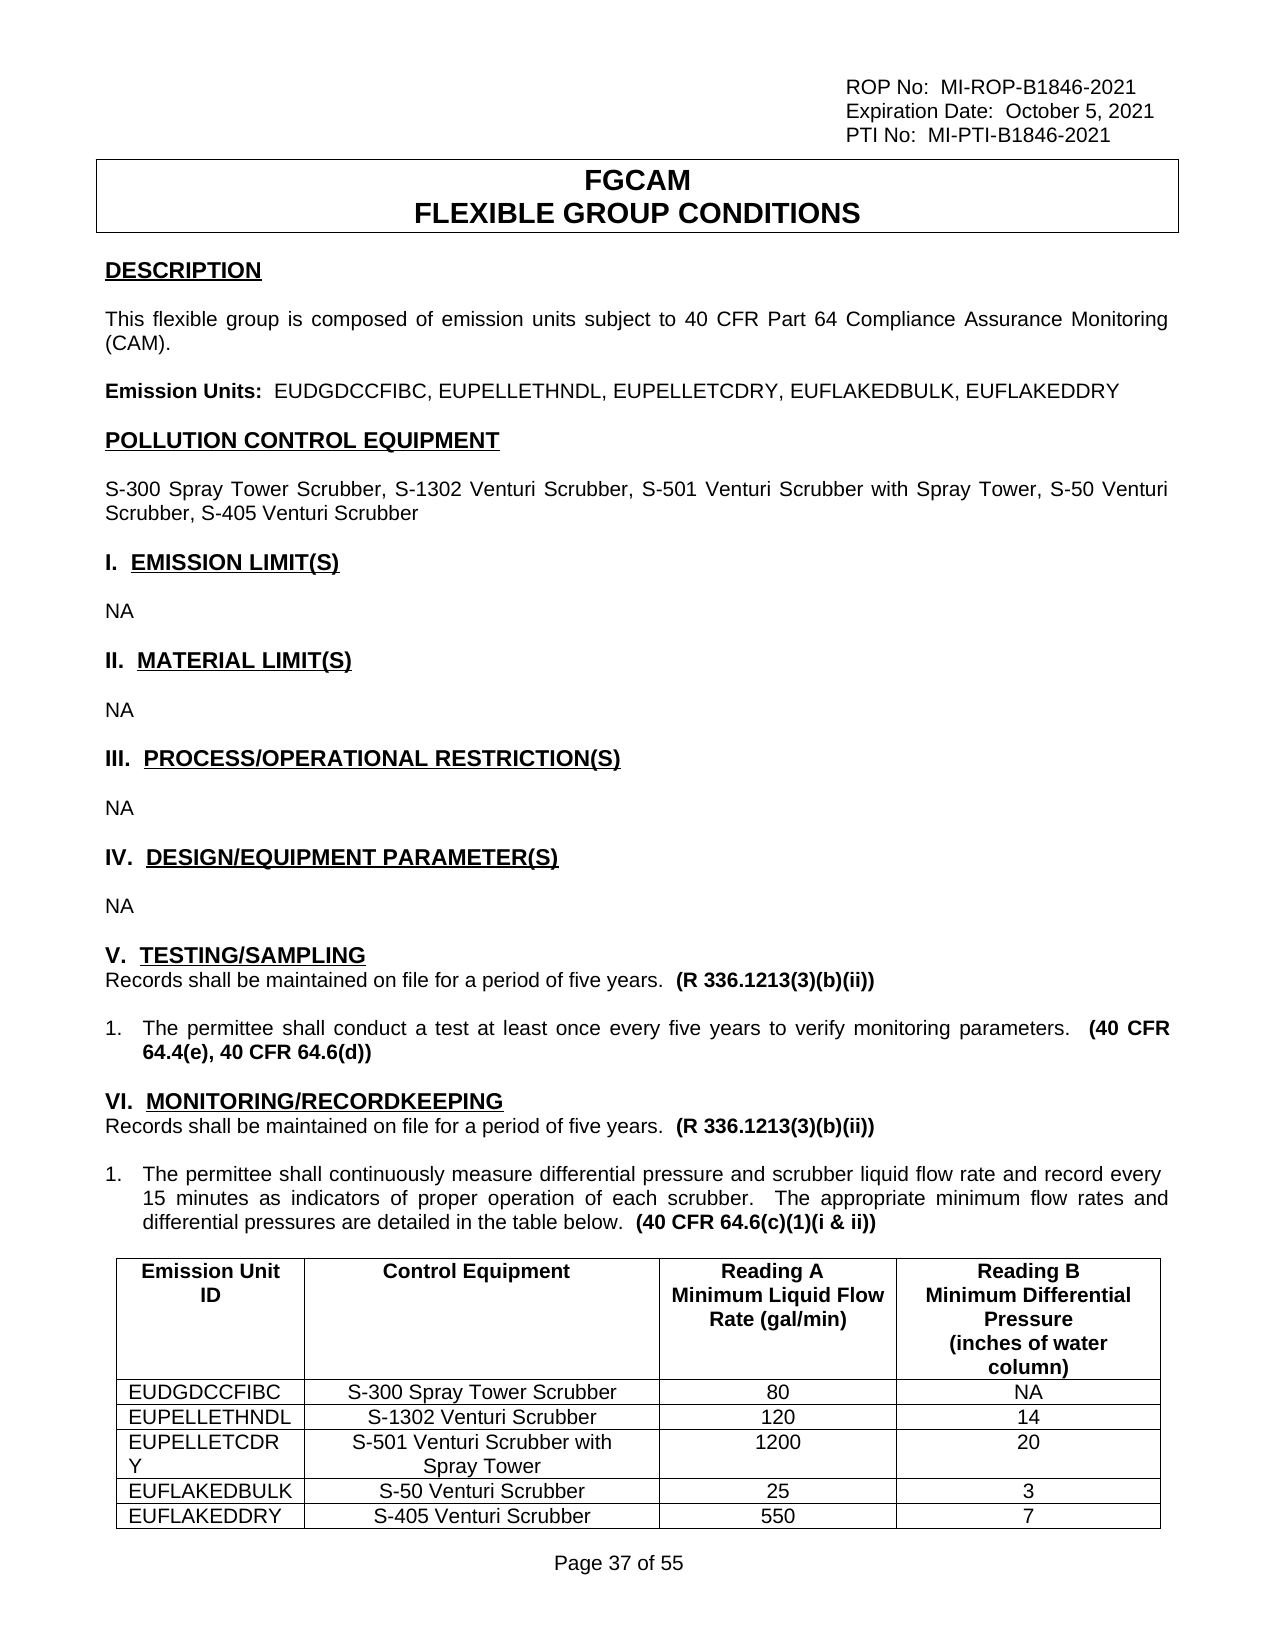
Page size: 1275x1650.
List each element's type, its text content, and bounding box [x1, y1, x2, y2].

table_cell 7 [897, 1504, 1160, 1528]
table_cell EUDGDCCFIBC [117, 1380, 304, 1404]
table_cell 20 [897, 1430, 1160, 1478]
text Records shall be maintained on file for a period of five years. (R 336.1213(3)(b)(ii)) [105, 1114, 1170, 1138]
text This flexible group is composed of emission units subject to 40 CFR Part 64 Compliance Assurance Monitoring (CAM). [105, 307, 1170, 355]
table_cell 14 [897, 1405, 1160, 1429]
text VI. MONITORING/RECORDKEEPING [105, 1088, 1170, 1114]
table_cell EUPELLETCDRY [117, 1430, 304, 1478]
table_cell EUPELLETHNDL [117, 1405, 304, 1429]
subtitle FGCAM [97, 160, 1178, 193]
table_header Reading A Minimum Liquid Flow Rate (gal/min) [660, 1259, 896, 1379]
text DESCRIPTION [105, 257, 1170, 283]
table_cell 1200 [660, 1430, 896, 1478]
text S-300 Spray Tower Scrubber, S-1302 Venturi Scrubber, S-501 Venturi Scrubber with Spray Tower, S-50 Venturi Scrubber, S-405 Venturi Scrubber [105, 477, 1170, 525]
list The permittee shall continuously measure differential pressure and scrubber liquid flow rate and record every 15 minutes as indicators of proper operation of each scrubber. The appropriate minimum flow rates and differential pressures are detailed in the table below. (40 CFR 64.6(c)(1)(i & ii)) [105, 1162, 1170, 1234]
text IV. DESIGN/EQUIPMENT PARAMETER(S) [105, 844, 1170, 870]
text I. EMISSION LIMIT(S) [105, 549, 1170, 575]
table_cell 80 [660, 1380, 896, 1404]
table_cell S-50 Venturi Scrubber [305, 1479, 659, 1503]
table_cell S-300 Spray Tower Scrubber [305, 1380, 659, 1404]
table_cell EUFLAKEDDRY [117, 1504, 304, 1528]
table_header Control Equipment [305, 1259, 659, 1379]
table_cell S-1302 Venturi Scrubber [305, 1405, 659, 1429]
table_cell 3 [897, 1479, 1160, 1503]
text V. TESTING/SAMPLING [105, 942, 1170, 968]
table_cell S-405 Venturi Scrubber [305, 1504, 659, 1528]
text FLEXIBLE GROUP CONDITIONS [97, 193, 1178, 232]
text NA [105, 894, 1170, 918]
text Records shall be maintained on file for a period of five years. (R 336.1213(3)(b)(ii)) [105, 968, 1170, 992]
text NA [105, 796, 1170, 820]
text II. MATERIAL LIMIT(S) [105, 647, 1170, 673]
text NA [105, 599, 1170, 623]
table_cell NA [897, 1380, 1160, 1404]
table_cell 25 [660, 1479, 896, 1503]
table_cell S-501 Venturi Scrubber with Spray Tower [305, 1430, 659, 1478]
text POLLUTION CONTROL EQUIPMENT [105, 427, 1170, 453]
table_header Reading B Minimum Differential Pressure (inches of water column) [897, 1259, 1160, 1379]
text NA [105, 697, 1170, 721]
table_cell 550 [660, 1504, 896, 1528]
list The permittee shall conduct a test at least once every five years to verify monitoring parameters. (40 CFR 64.4(e), 40 CFR 64.6(d)) [105, 1016, 1170, 1064]
text III. PROCESS/OPERATIONAL RESTRICTION(S) [105, 745, 1170, 772]
table_cell 120 [660, 1405, 896, 1429]
table_header Emission Unit ID [117, 1259, 304, 1379]
table_cell EUFLAKEDBULK [117, 1479, 304, 1503]
text Emission Units: EUDGDCCFIBC, EUPELLETHNDL, EUPELLETCDRY, EUFLAKEDBULK, EUFLAKEDDRY [105, 379, 1170, 403]
